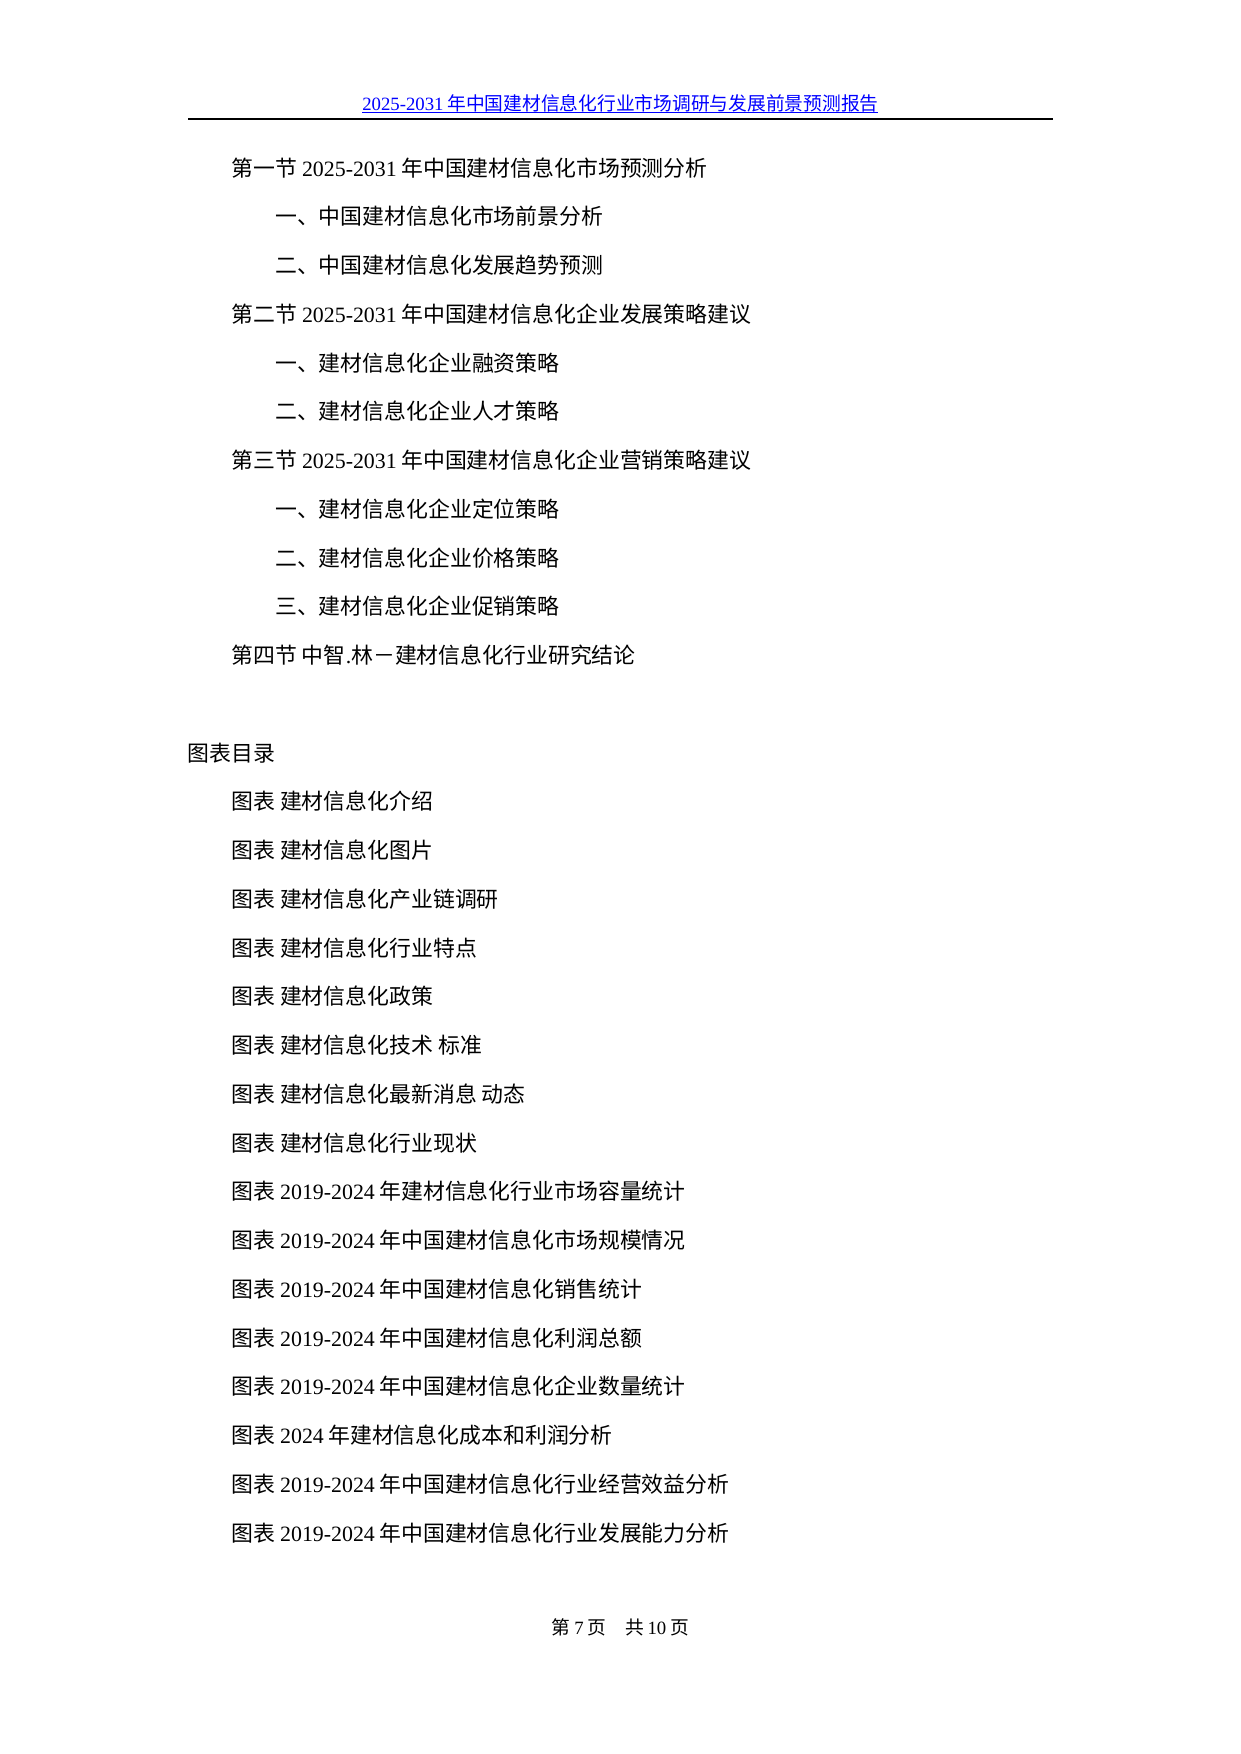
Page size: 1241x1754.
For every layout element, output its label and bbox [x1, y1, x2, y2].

text [187, 150, 1053, 1548]
